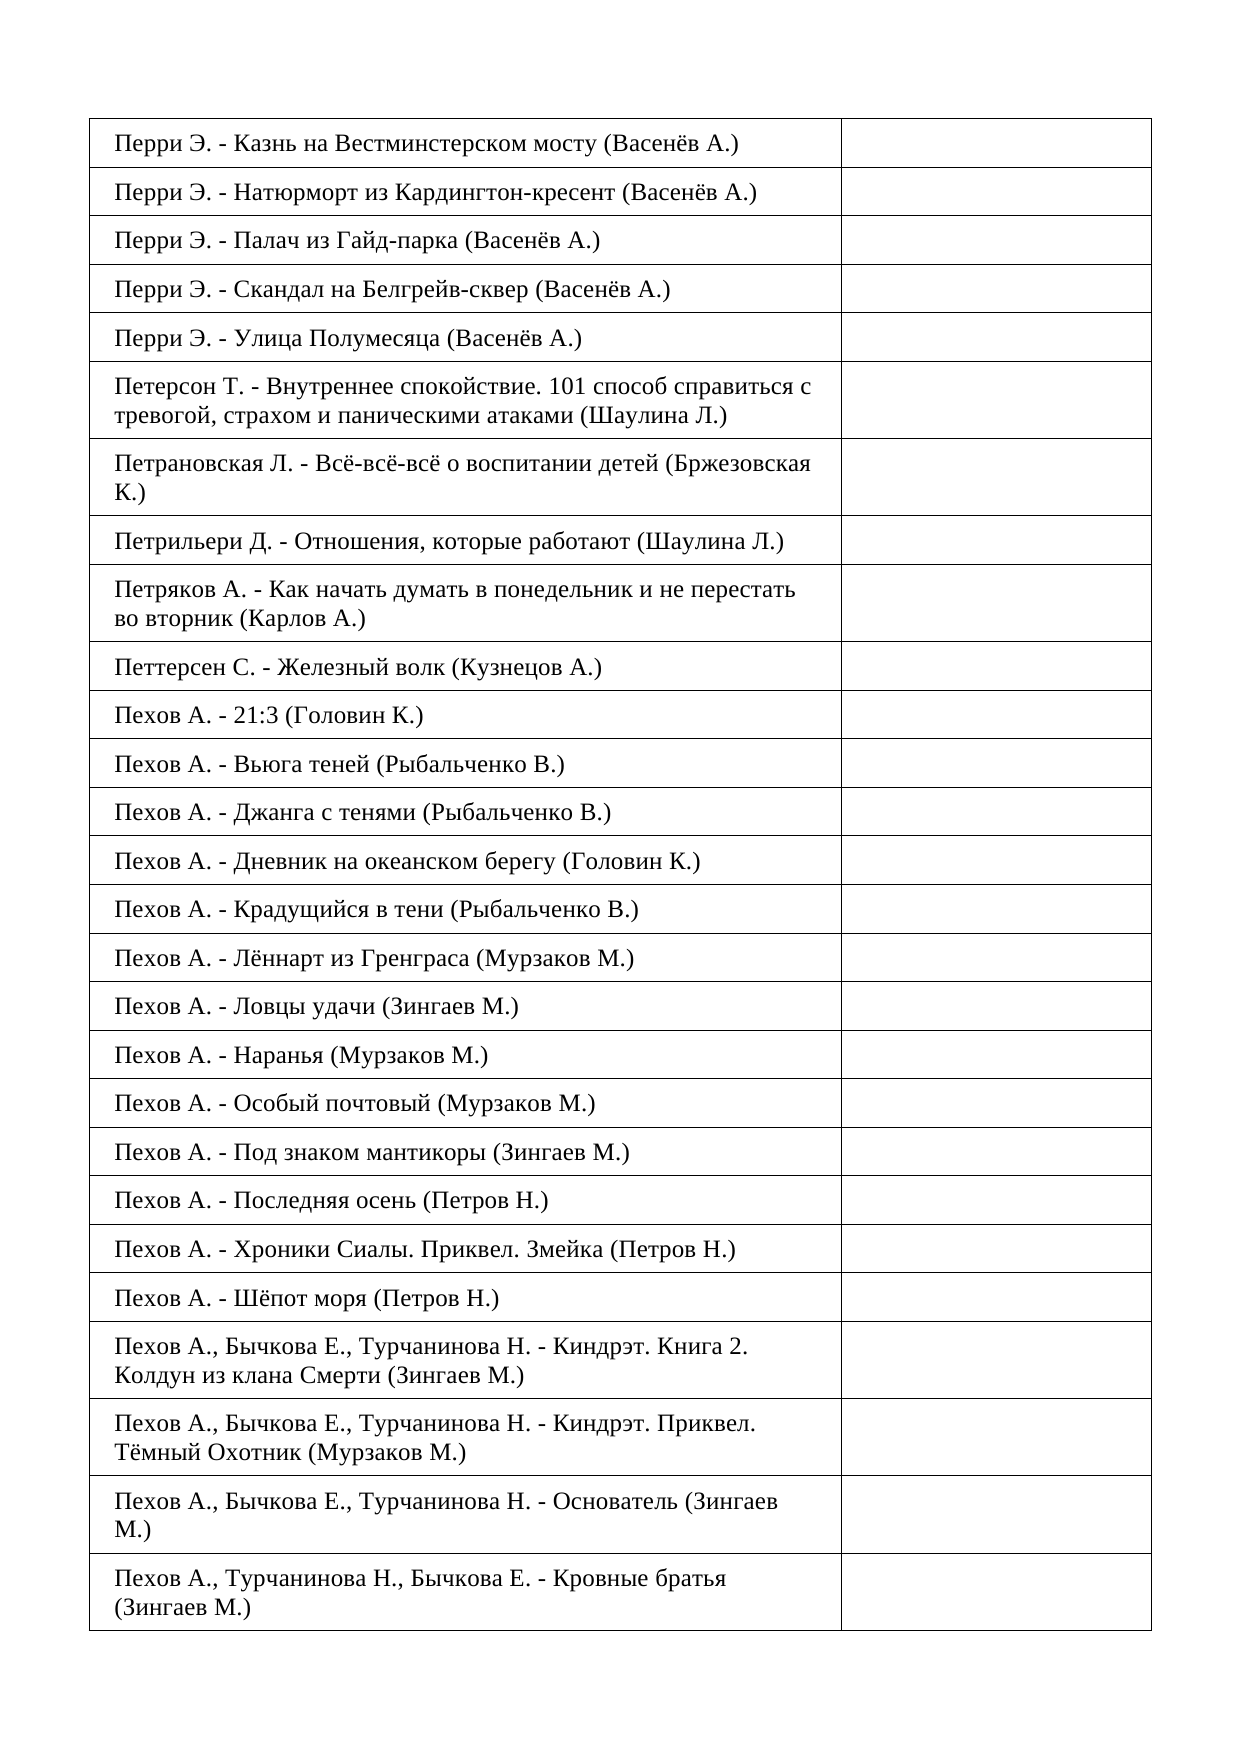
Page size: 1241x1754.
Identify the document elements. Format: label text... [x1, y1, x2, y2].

table_cell Пехов А., Бычкова Е., Турчанинова Н. - Киндрэт. Приквел. Тёмный Охотник (Мурзаков М.) [90, 1399, 841, 1475]
table_cell [842, 1273, 1151, 1321]
table_cell Пехов А. - Хроники Сиалы. Приквел. Змейка (Петров Н.) [90, 1225, 841, 1272]
table_cell [842, 565, 1151, 641]
table_cell [842, 934, 1151, 981]
table_cell Пехов А. - Шёпот моря (Петров Н.) [90, 1273, 841, 1321]
table_cell [842, 168, 1151, 215]
table_cell Пехов А., Бычкова Е., Турчанинова Н. - Киндрэт. Книга 2. Колдун из клана Смерти (Зингаев М.) [90, 1322, 841, 1398]
table_cell [842, 265, 1151, 312]
table_cell Пехов А., Бычкова Е., Турчанинова Н. - Основатель (Зингаев М.) [90, 1476, 841, 1553]
table_cell Пехов А. - Ловцы удачи (Зингаев М.) [90, 982, 841, 1029]
table_cell Пехов А. - Последняя осень (Петров Н.) [90, 1176, 841, 1224]
table_cell [842, 1399, 1151, 1475]
table_cell [842, 516, 1151, 564]
table_cell [842, 362, 1151, 438]
table_cell [842, 982, 1151, 1029]
table_cell Пехов А. - Наранья (Мурзаков М.) [90, 1031, 841, 1078]
table_cell Петтерсен С. - Железный волк (Кузнецов А.) [90, 642, 841, 690]
table_cell Пехов А. - Вьюга теней (Рыбальченко В.) [90, 739, 841, 787]
table_cell Пехов А. - 21:3 (Головин К.) [90, 691, 841, 738]
table_cell [842, 1225, 1151, 1272]
table_cell Перри Э. - Скандал на Белгрейв-сквер (Васенёв А.) [90, 265, 841, 312]
table_cell Пехов А. - Дневник на океанском берегу (Головин К.) [90, 836, 841, 884]
table_cell [842, 642, 1151, 690]
table_cell Перри Э. - Казнь на Вестминстерском мосту (Васенёв А.) [90, 119, 841, 167]
table_cell [842, 313, 1151, 361]
table_cell Пехов А. - Джанга с тенями (Рыбальченко В.) [90, 788, 841, 835]
table_cell [842, 1128, 1151, 1175]
table_cell [842, 1554, 1151, 1630]
table_cell Пехов А. - Особый почтовый (Мурзаков М.) [90, 1079, 841, 1127]
table_cell [842, 119, 1151, 167]
table_cell [842, 439, 1151, 515]
table_cell [842, 1322, 1151, 1398]
table_cell [842, 885, 1151, 932]
table_cell [842, 836, 1151, 884]
table_cell Перри Э. - Палач из Гайд-парка (Васенёв А.) [90, 216, 841, 264]
table_cell [842, 1476, 1151, 1553]
table_cell [842, 788, 1151, 835]
table_cell Пехов А. - Под знаком мантикоры (Зингаев М.) [90, 1128, 841, 1175]
table_cell Петрильери Д. - Отношения, которые работают (Шаулина Л.) [90, 516, 841, 564]
table_cell Пехов А. - Лённарт из Гренграса (Мурзаков М.) [90, 934, 841, 981]
table_cell Перри Э. - Натюрморт из Кардингтон-кресент (Васенёв А.) [90, 168, 841, 215]
table_cell [842, 216, 1151, 264]
table_cell Пехов А. - Крадущийся в тени (Рыбальченко В.) [90, 885, 841, 932]
table_cell [842, 1079, 1151, 1127]
table_cell Петрановская Л. - Всё-всё-всё о воспитании детей (Бржезовская К.) [90, 439, 841, 515]
table_cell Перри Э. - Улица Полумесяца (Васенёв А.) [90, 313, 841, 361]
table_cell Пехов А., Турчанинова Н., Бычкова Е. - Кровные братья (Зингаев М.) [90, 1554, 841, 1630]
table_cell Петряков А. - Как начать думать в понедельник и не перестать во вторник (Карлов А.) [90, 565, 841, 641]
table_cell [842, 1176, 1151, 1224]
table_cell [842, 1031, 1151, 1078]
table_cell [842, 691, 1151, 738]
table_cell Петерсон Т. - Внутреннее спокойствие. 101 способ справиться с тревогой, страхом и паническими атаками (Шаулина Л.) [90, 362, 841, 438]
table_cell [842, 739, 1151, 787]
